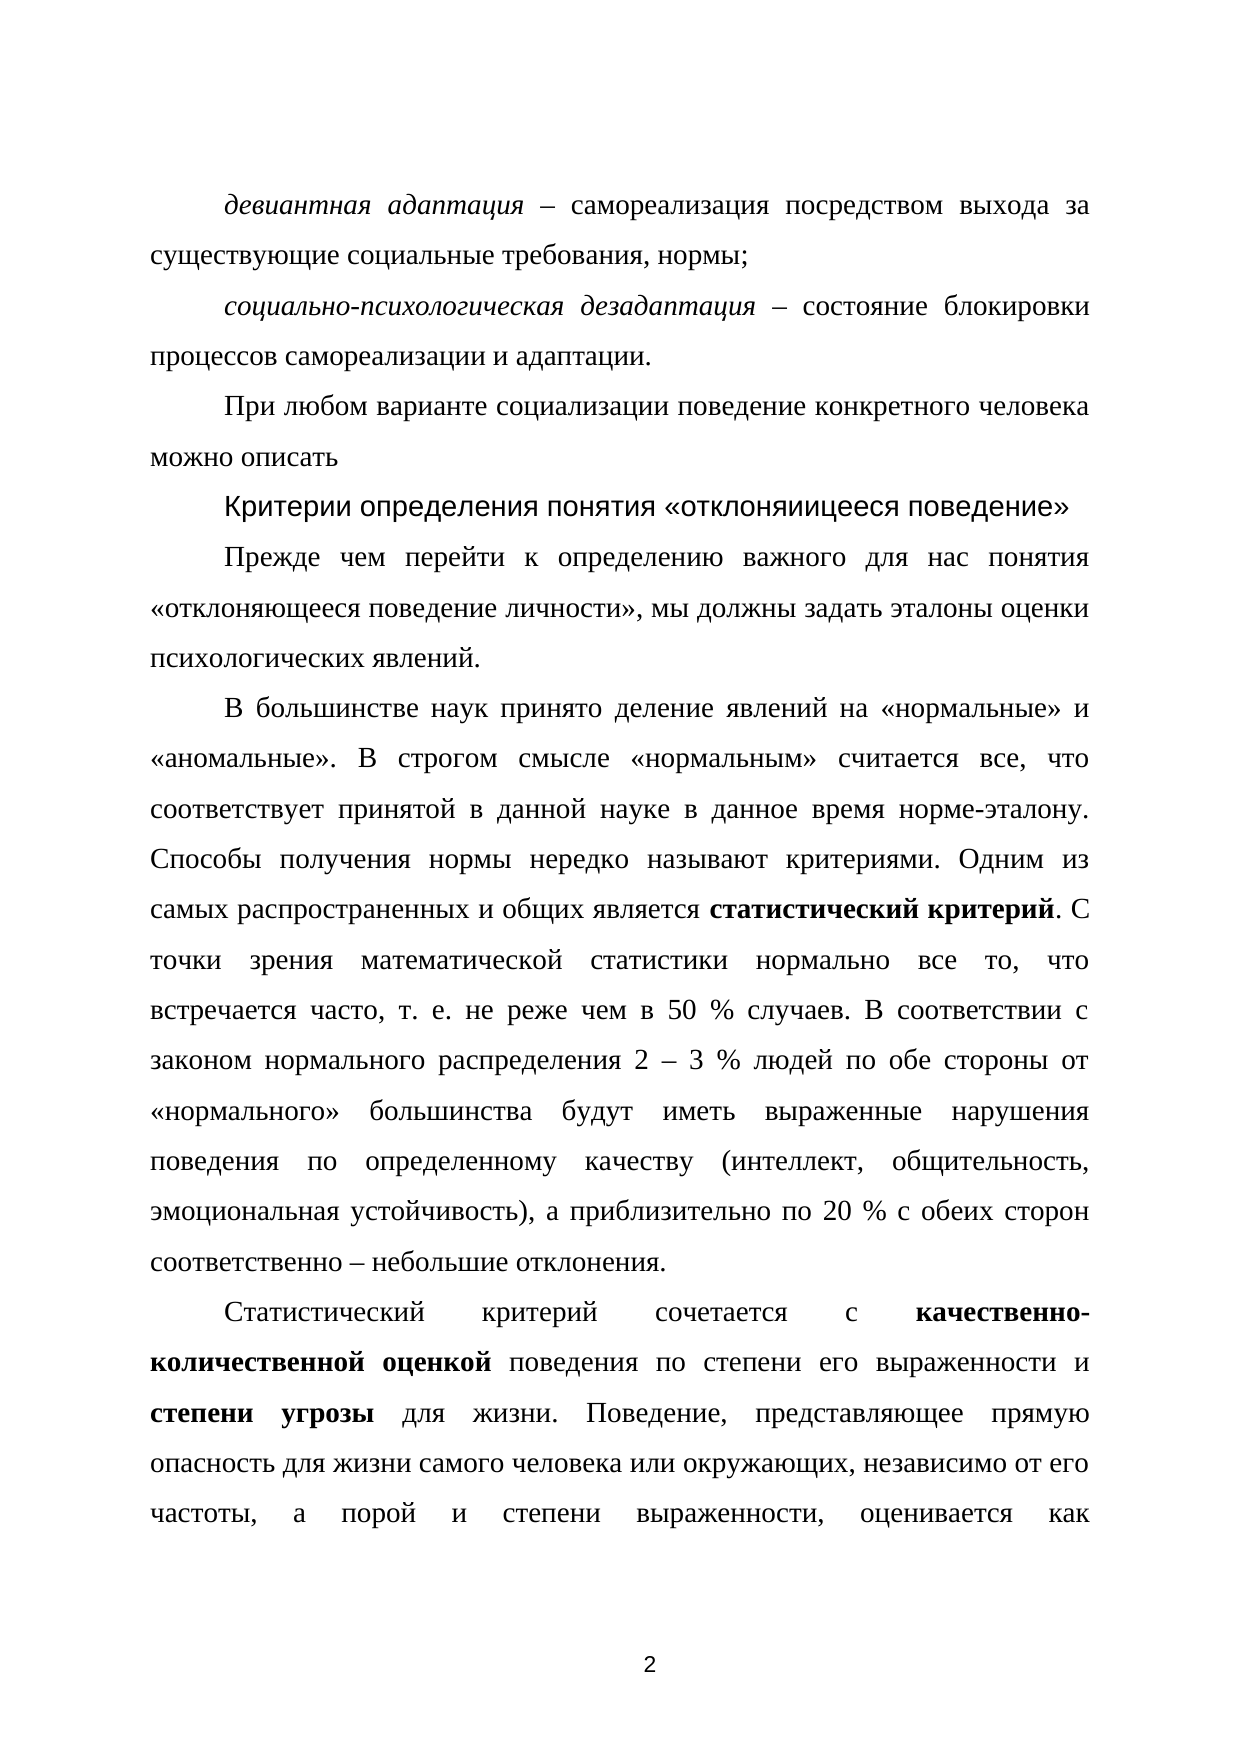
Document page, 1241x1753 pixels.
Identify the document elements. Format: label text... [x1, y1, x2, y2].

text Прежде чем перейти к определению важного для нас понятия «отклоняющееся поведение личности», мы должны задать эталоны оценки психологических явлений. [150, 539, 1090, 673]
text Критерии определения понятия «отклоняиицееся поведение» [150, 489, 1090, 523]
text девиантная адаптация – самореализация посредством выхода за существующие социальные требования, нормы; [150, 187, 1090, 271]
text социально-психологическая дезадаптация – состояние блокировки процессов самореализации и адаптации. [150, 288, 1090, 372]
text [150, 1294, 1090, 1529]
text При любом варианте социализации поведение конкретного человека можно описать [150, 388, 1090, 472]
text В большинстве наук принято деление явлений на «нормальные» и «аномальные». В строгом смысле «нормальным» считается все, что соответствует принятой в данной науке в данное время норме-эталону. Способы получения нормы нередко называют критериями. Одним из самых распространенных и общих является статистический критерий. С точки зрения математической статистики нормально все то, что встречается часто, т. е. не реже чем в 50 % случаев. В соответствии с законом нормального распределения 2 – 3 % людей по обе стороны от «нормального» большинства будут иметь выраженные нарушения поведения по определенному качеству (интеллект, общительность, эмоциональная устойчивость), а приблизительно по 20 % с обеих сторон соответственно – небольшие отклонения. [150, 690, 1090, 1277]
